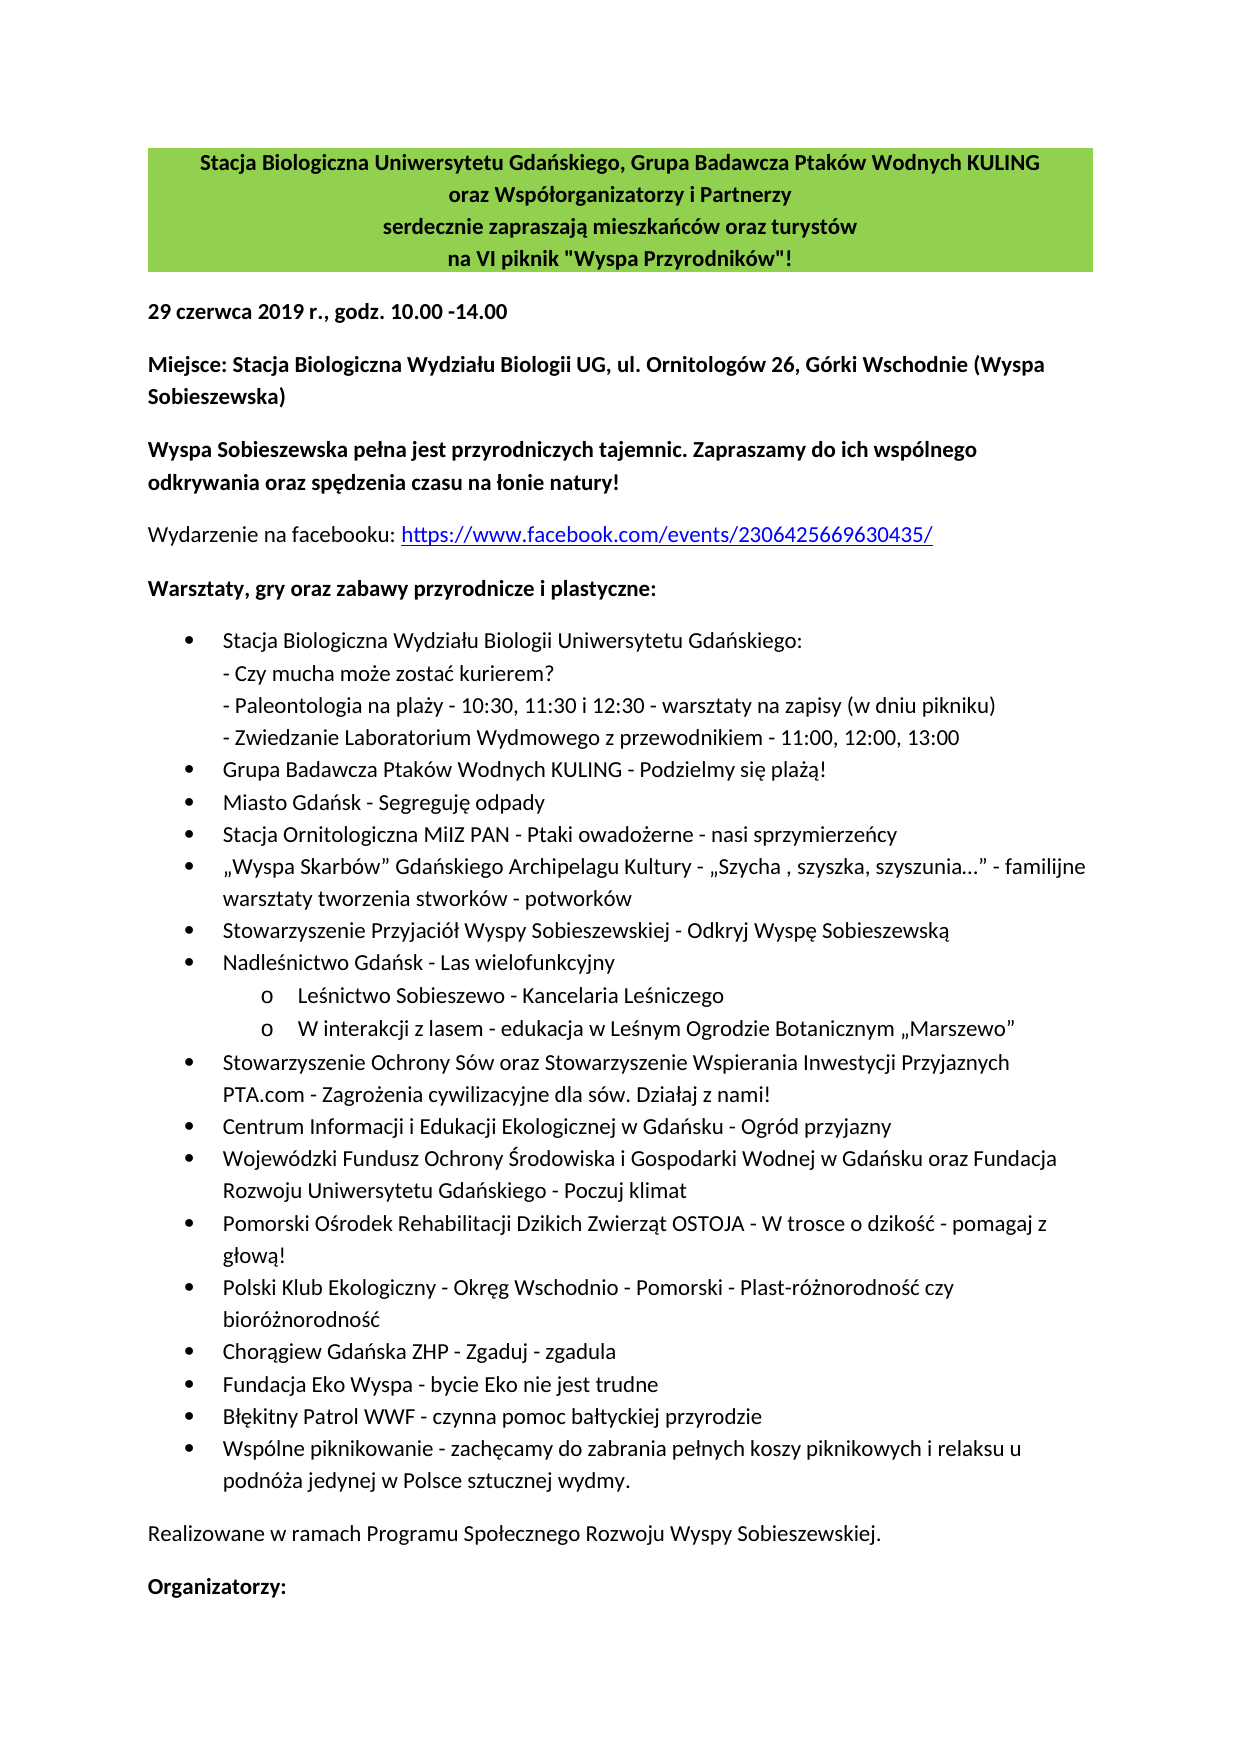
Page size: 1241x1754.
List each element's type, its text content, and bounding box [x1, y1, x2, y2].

list Chorągiew Gdańska ZHP - Zgaduj - zgadula [185, 1337, 1093, 1366]
text Miejsce: Stacja Biologiczna Wydziału Biologii UG, ul. Ornitologów 26, Górki Wschodnie (Wyspa Sobieszewska) [148, 350, 1093, 410]
list Grupa Badawcza Ptaków Wodnych KULING - Podzielmy się plażą! [185, 755, 1093, 783]
list Centrum Informacji i Edukacji Ekologicznej w Gdańsku - Ogród przyjazny [185, 1112, 1093, 1140]
text Organizatorzy: [148, 1572, 1093, 1600]
list Stacja Biologiczna Wydziału Biologii Uniwersytetu Gdańskiego: [185, 627, 1093, 655]
list Leśnictwo Sobieszewo - Kancelaria Leśniczego [260, 981, 1093, 1010]
text Realizowane w ramach Programu Społecznego Rozwoju Wyspy Sobieszewskiej. [148, 1519, 1093, 1547]
text 29 czerwca 2019 r., godz. 10.00 -14.00 [148, 297, 1093, 325]
text Warsztaty, gry oraz zabawy przyrodnicze i plastyczne: [148, 574, 1093, 602]
list Pomorski Ośrodek Rehabilitacji Dzikich Zwierząt OSTOJA - W trosce o dzikość - pomagaj z głową! [185, 1209, 1093, 1269]
list Nadleśnictwo Gdańsk - Las wielofunkcyjny [185, 948, 1093, 977]
text Stacja Biologiczna Uniwersytetu Gdańskiego, Grupa Badawcza Ptaków Wodnych KULING oraz Współorganizatorzy i Partnerzy serdecznie zapraszają mieszkańców oraz turystów na VI piknik "Wyspa Przyrodników"! [148, 148, 1093, 272]
list Polski Klub Ekologiczny - Okręg Wschodnio - Pomorski - Plast-różnorodność czy bioróżnorodność [185, 1273, 1093, 1333]
list Fundacja Eko Wyspa - bycie Eko nie jest trudne [185, 1370, 1093, 1398]
list W interakcji z lasem - edukacja w Leśnym Ogrodzie Botanicznym „Marszewo” [260, 1014, 1093, 1043]
list Wspólne piknikowanie - zachęcamy do zabrania pełnych koszy piknikowych i relaksu u podnóża jedynej w Polsce sztucznej wydmy. [185, 1434, 1093, 1494]
list „Wyspa Skarbów” Gdańskiego Archipelagu Kultury - „Szycha , szyszka, szyszunia…” - familijne warsztaty tworzenia stworków - potworków [185, 852, 1093, 912]
list Stowarzyszenie Przyjaciół Wyspy Sobieszewskiej - Odkryj Wyspę Sobieszewską [185, 916, 1093, 944]
list Stowarzyszenie Ochrony Sów oraz Stowarzyszenie Wspierania Inwestycji Przyjaznych PTA.com - Zagrożenia cywilizacyjne dla sów. Działaj z nami! [185, 1048, 1093, 1108]
list - Paleontologia na plaży - 10:30, 11:30 i 12:30 - warsztaty na zapisy (w dniu pikniku) [223, 691, 1093, 719]
list Wojewódzki Fundusz Ochrony Środowiska i Gospodarki Wodnej w Gdańsku oraz Fundacja Rozwoju Uniwersytetu Gdańskiego - Poczuj klimat [185, 1144, 1093, 1204]
list Miasto Gdańsk - Segreguję odpady [185, 788, 1093, 816]
list Błękitny Patrol WWF - czynna pomoc bałtyckiej przyrodzie [185, 1402, 1093, 1430]
list - Czy mucha może zostać kurierem? [223, 659, 1093, 687]
list Stacja Ornitologiczna MiIZ PAN - Ptaki owadożerne - nasi sprzymierzeńcy [185, 820, 1093, 848]
list - Zwiedzanie Laboratorium Wydmowego z przewodnikiem - 11:00, 12:00, 13:00 [223, 723, 1093, 751]
text Wyspa Sobieszewska pełna jest przyrodniczych tajemnic. Zapraszamy do ich wspólnego odkrywania oraz spędzenia czasu na łonie natury! [148, 435, 1093, 496]
text Wydarzenie na facebooku: https://www.facebook.com/events/2306425669630435/ [148, 521, 1093, 549]
